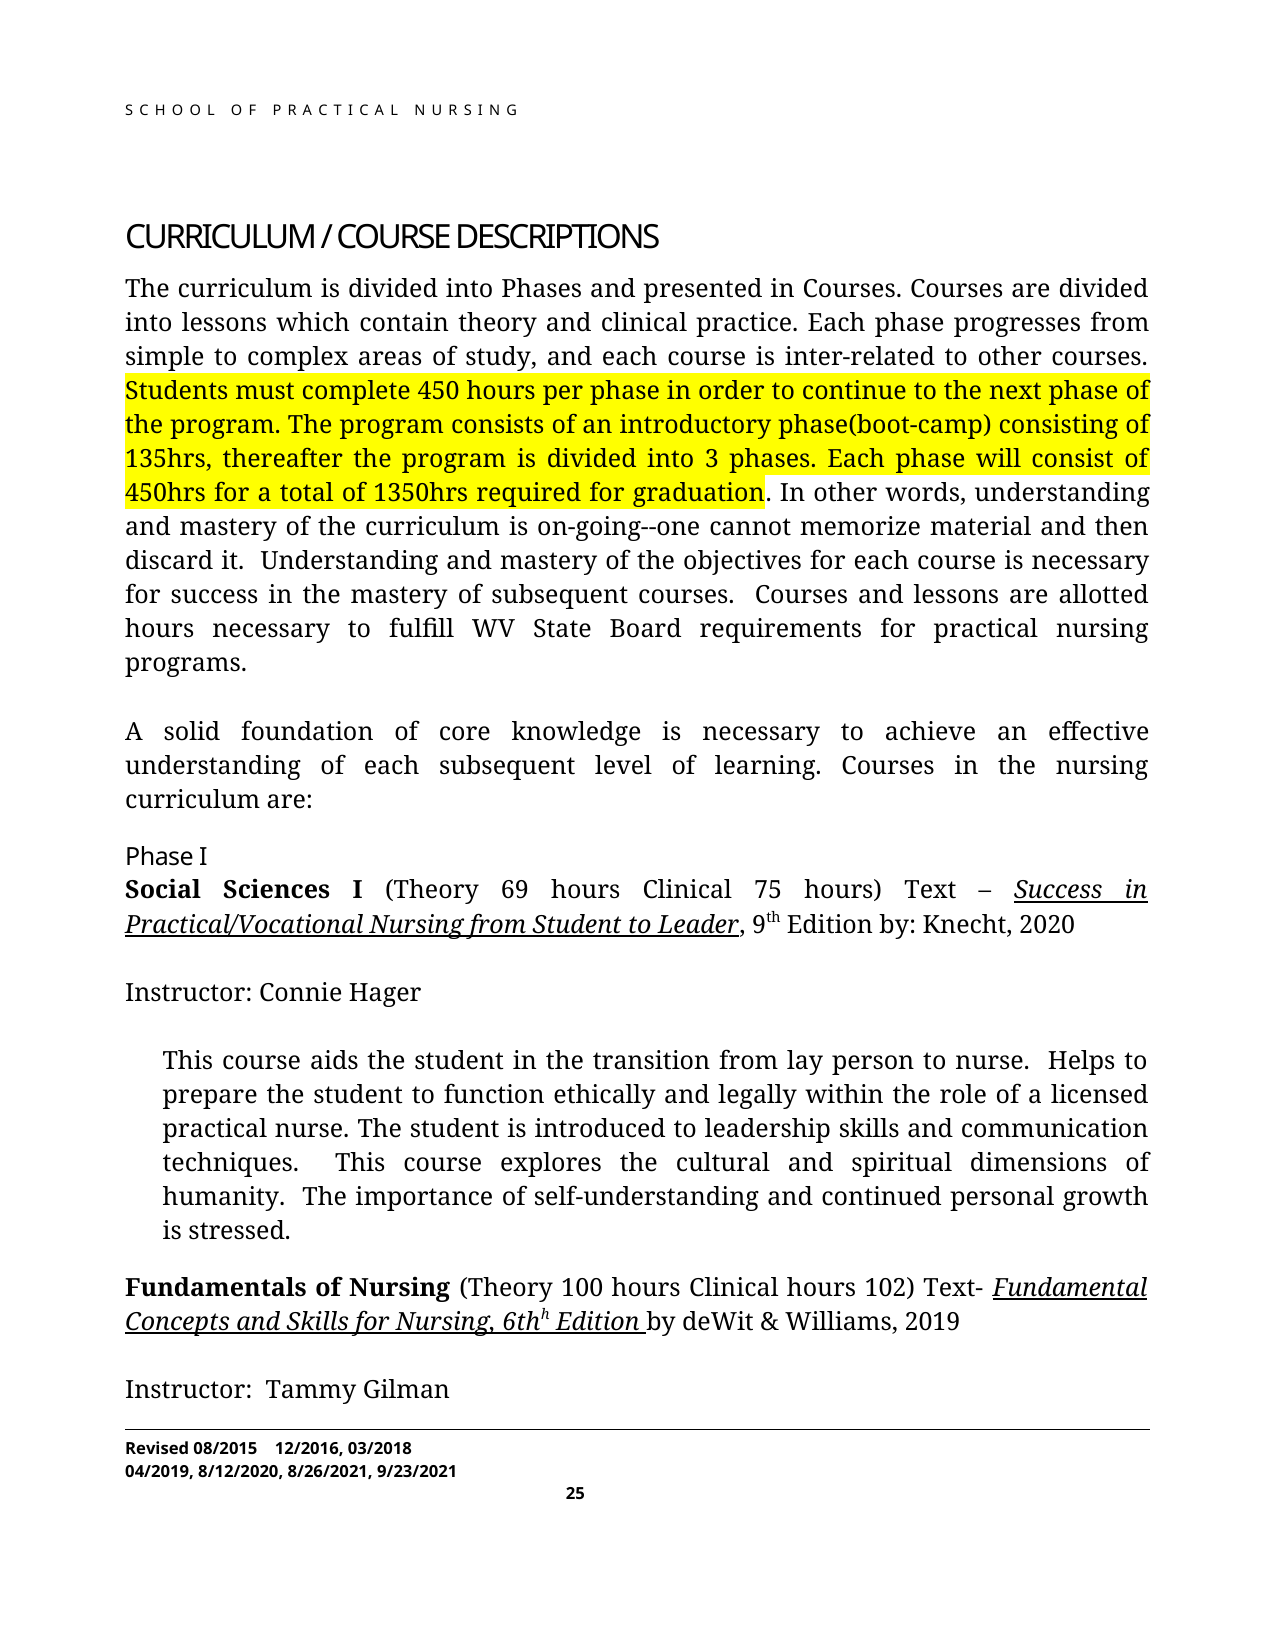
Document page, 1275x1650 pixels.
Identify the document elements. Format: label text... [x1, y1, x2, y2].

text A solid foundation of core knowledge is necessary to achieve an effective understanding of each subsequent level of learning. Courses in the nursing curriculum are: [125, 713, 1150, 815]
subtitle CURRICULUM / COURSE DESCRIPTIONS [125, 212, 1150, 258]
text The curriculum is divided into Phases and presented in Courses. Courses are divided into lessons which contain theory and clinical practice. Each phase progresses from simple to complex areas of study, and each course is inter-related to other courses. Students must complete 450 hours per phase in order to continue to the next phase of the program. The program consists of an introductory phase(boot-camp) consisting of 135hrs, thereafter the program is divided into 3 phases. Each phase will consist of 450hrs for a total of 1350hrs required for graduation. In other words, understanding and mastery of the curriculum is on-going--one cannot memorize material and then discard it. Understanding and mastery of the objectives for each course is necessary for success in the mastery of subsequent courses. Courses and lessons are allotted hours necessary to fulfill WV State Board requirements for practical nursing programs. [125, 475, 1150, 679]
text This course aids the student in the transition from lay person to nurse. Helps to prepare the student to function ethically and legally within the role of a licensed practical nurse. The student is introduced to leadership skills and communication techniques. This course explores the cultural and spiritual dimensions of humanity. The importance of self-understanding and continued personal growth is stressed. [162, 1042, 1150, 1247]
text Instructor: Tammy Gilman [125, 1372, 1150, 1406]
text Instructor: Connie Hager [125, 974, 1150, 1008]
text Social Sciences I (Theory 69 hours Clinical 75 hours) Text – Success in Practical/Vocational Nursing from Student to Leader, 9th Edition by: Knecht, 2020 [125, 872, 1150, 940]
text The curriculum is divided into Phases and presented in Courses. Courses are divided into lessons which contain theory and clinical practice. Each phase progresses from simple to complex areas of study, and each course is inter-related to other courses. Students must complete 450 hours per phase in order to continue to the next phase of the program. The program consists of an introductory phase(boot-camp) consisting of 135hrs, thereafter the program is divided into 3 phases. Each phase will consist of 450hrs for a total of 1350hrs required for graduation. In other words, understanding and mastery of the curriculum is on-going--one cannot memorize material and then discard it. Understanding and mastery of the objectives for each course is necessary for success in the mastery of subsequent courses. Courses and lessons are allotted hours necessary to fulfill WV State Board requirements for practical nursing programs. [125, 270, 1150, 373]
subtitle Phase I [125, 838, 1150, 872]
text Fundamentals of Nursing (Theory 100 hours Clinical hours 102) Text- Fundamental Concepts and Skills for Nursing, 6thh Edition by deWit & Williams, 2019 [125, 1269, 1150, 1338]
